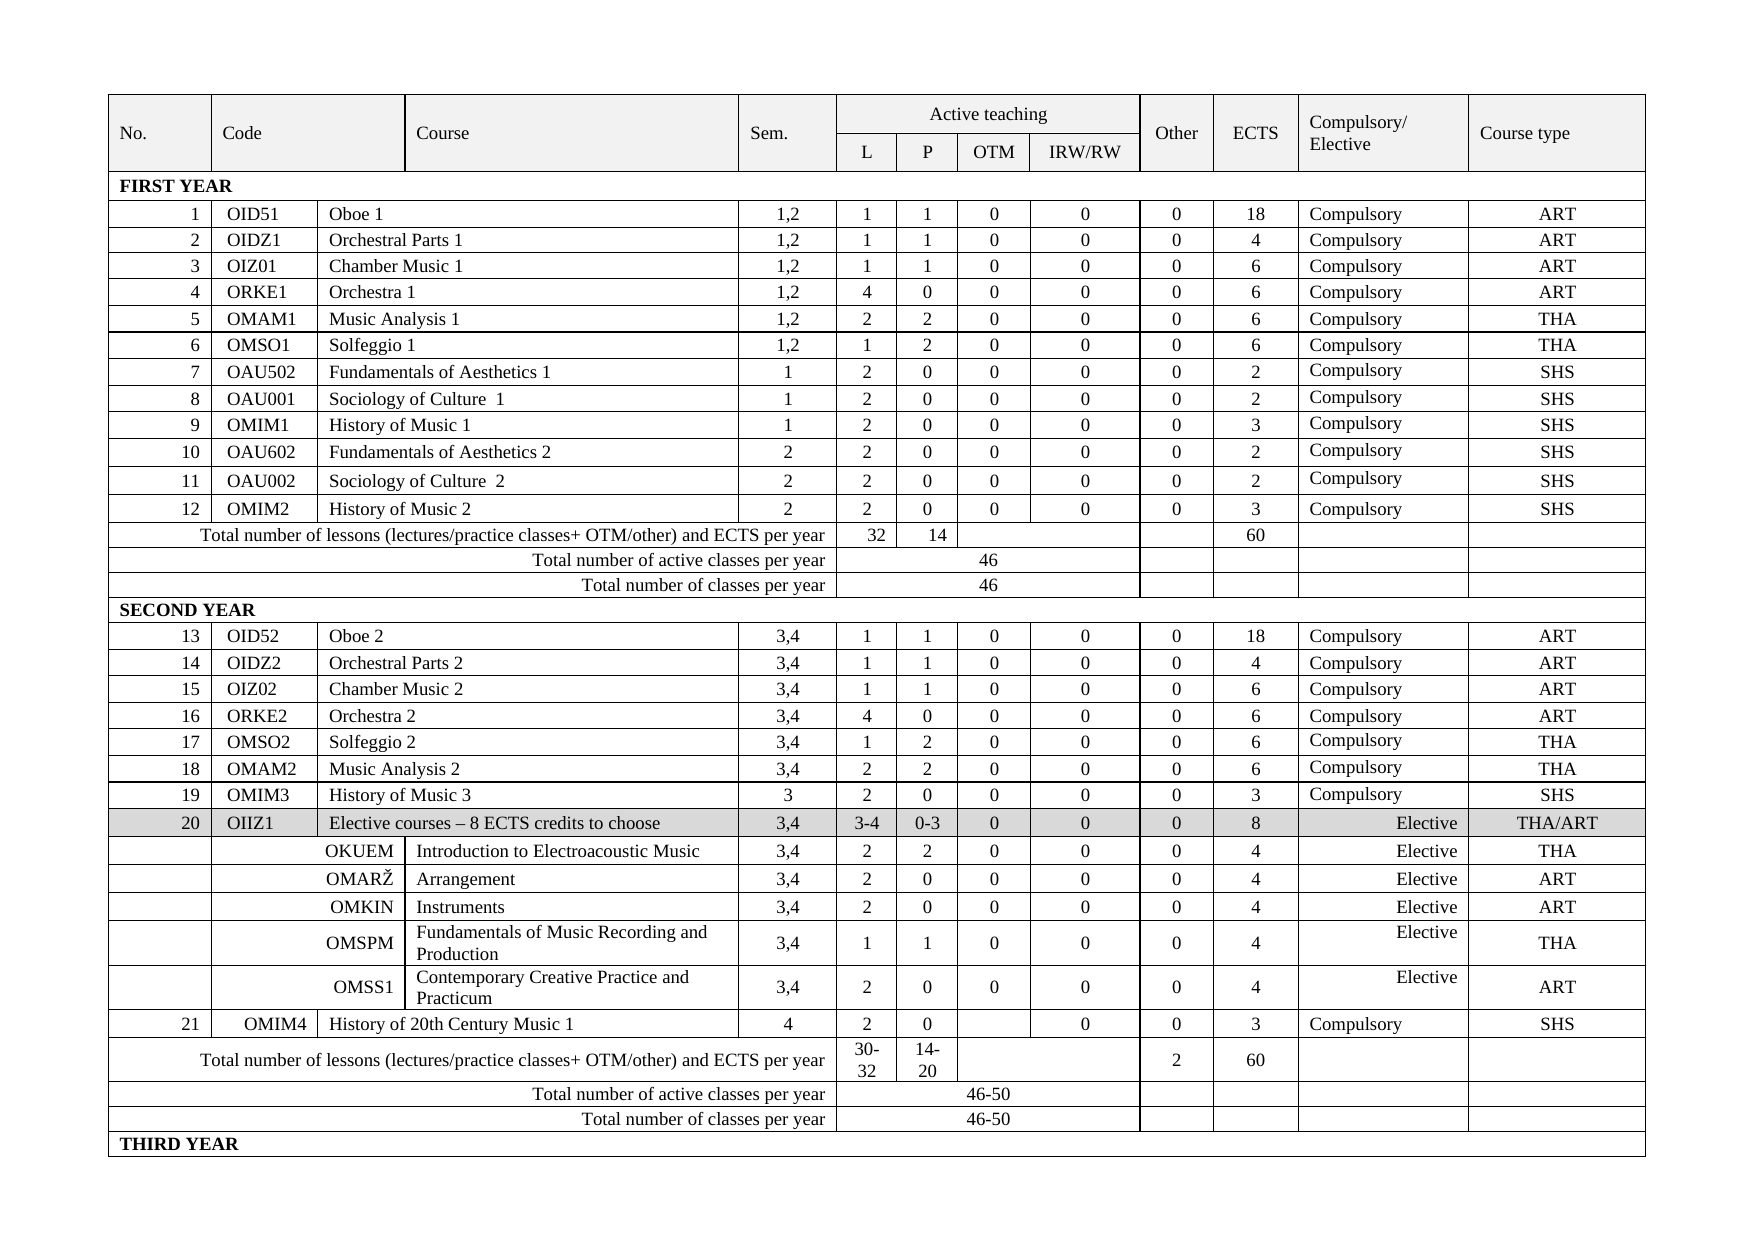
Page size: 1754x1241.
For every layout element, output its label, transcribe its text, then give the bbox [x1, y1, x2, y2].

table_cell 0 [958, 359, 1030, 384]
table_cell 2 [837, 756, 896, 781]
table_cell SHS [1469, 1010, 1645, 1037]
table_cell 18 [1214, 201, 1298, 227]
table_cell 0 [1031, 650, 1139, 675]
table_cell 0 [1141, 623, 1213, 648]
table_cell 0 [1141, 306, 1213, 331]
table_header ECTS [1214, 95, 1298, 171]
table_cell [1299, 523, 1468, 547]
table_cell 2 [837, 893, 896, 920]
table_cell 1,2 [739, 279, 836, 305]
table_cell THA [1469, 921, 1645, 964]
table_cell 0 [1141, 676, 1213, 702]
table_cell OAU001 [212, 386, 317, 411]
table_cell Compulsory [1299, 359, 1468, 384]
table_cell 17 [109, 729, 211, 755]
table_cell 0 [897, 495, 957, 522]
table_cell 0 [1141, 809, 1213, 836]
table_cell OAU602 [212, 439, 317, 466]
table_cell 0 [897, 893, 957, 920]
table_cell THA/ART [1469, 809, 1645, 836]
table_cell 6 [1214, 676, 1298, 702]
table_cell Compulsory [1299, 1010, 1468, 1037]
table_cell Chamber Music 2 [318, 676, 738, 702]
table_cell Fundamentals of Music Recording and Production [406, 921, 738, 964]
table_cell 0-3 [897, 809, 957, 836]
table_cell 0 [958, 756, 1030, 781]
table_cell 3,4 [739, 703, 836, 728]
table_cell OAU502 [212, 359, 317, 384]
table_cell 0 [897, 412, 957, 438]
table_cell 2 [1214, 467, 1298, 494]
table_cell [1141, 523, 1213, 547]
table_cell 0 [1141, 333, 1213, 358]
table_cell 0 [958, 865, 1030, 892]
table_cell 0 [958, 966, 1030, 1009]
table_cell 0 [1031, 1010, 1139, 1037]
table_cell Compulsory [1299, 467, 1468, 494]
table_cell Oboe 2 [318, 623, 738, 648]
table_cell 0 [1141, 893, 1213, 920]
table_cell 1 [837, 228, 896, 252]
table_cell 1 [837, 650, 896, 675]
table_cell ART [1469, 676, 1645, 702]
table_cell OMIM2 [212, 495, 317, 522]
table_cell Compulsory [1299, 783, 1468, 808]
table_cell 14-20 [897, 1038, 957, 1081]
table_cell 3 [1214, 783, 1298, 808]
table_cell ORKE2 [212, 703, 317, 728]
table_cell 0 [1031, 279, 1139, 305]
table_cell 0 [1031, 201, 1139, 227]
table_cell 21 [109, 1010, 211, 1037]
table_cell 2 [109, 228, 211, 252]
table_cell Instruments [406, 893, 738, 920]
table_cell SHS [1469, 439, 1645, 466]
table_cell 0 [1031, 306, 1139, 331]
table_cell 2 [837, 439, 896, 466]
table_cell 2 [837, 1010, 896, 1037]
table_cell 19 [109, 783, 211, 808]
table_cell Compulsory [1299, 253, 1468, 278]
table_cell OIZ01 [212, 253, 317, 278]
table_cell 0 [958, 921, 1030, 964]
table_cell Music Analysis 1 [318, 306, 738, 331]
table_cell Compulsory [1299, 495, 1468, 522]
table_cell 0 [958, 228, 1030, 252]
table_cell 3,4 [739, 809, 836, 836]
table_cell Compulsory [1299, 386, 1468, 411]
table_cell SHS [1469, 495, 1645, 522]
table_cell [1469, 523, 1645, 547]
table_cell [109, 865, 211, 892]
table_cell 32 [837, 523, 896, 547]
table_cell [1214, 1082, 1298, 1106]
table_cell OMAM1 [212, 306, 317, 331]
table_cell 3,4 [739, 865, 836, 892]
table_cell [1214, 1107, 1298, 1131]
table_cell Music Analysis 2 [318, 756, 738, 781]
table_cell THA [1469, 729, 1645, 755]
table_cell Total number of classes per year [109, 573, 836, 597]
table_cell 2 [837, 966, 896, 1009]
table_cell ART [1469, 253, 1645, 278]
table_cell 0 [958, 783, 1030, 808]
table_cell Sociology of Culture 2 [318, 467, 738, 494]
table_cell 0 [1141, 650, 1213, 675]
table_cell 2 [837, 386, 896, 411]
table_cell Total number of lessons (lectures/practice classes+ OTM/other) and ECTS per year [109, 523, 836, 547]
table_cell 0 [1031, 756, 1139, 781]
table_cell 2 [739, 439, 836, 466]
table_cell [1299, 573, 1468, 597]
table_cell 1 [739, 412, 836, 438]
table_cell 3,4 [739, 729, 836, 755]
table_cell Sociology of Culture 1 [318, 386, 738, 411]
table_cell Compulsory [1299, 703, 1468, 728]
table_cell 2 [837, 837, 896, 864]
table_cell [1214, 573, 1298, 597]
table_cell 3-4 [837, 809, 896, 836]
table_cell SHS [1469, 359, 1645, 384]
table_cell 16 [109, 703, 211, 728]
table_cell [1469, 1082, 1645, 1106]
table_cell 0 [958, 279, 1030, 305]
table_cell OMIM1 [212, 412, 317, 438]
table_cell 0 [1031, 703, 1139, 728]
table_cell 6 [1214, 333, 1298, 358]
table_cell 0 [1141, 228, 1213, 252]
table_cell 18 [109, 756, 211, 781]
table_cell 4 [837, 703, 896, 728]
table_cell Elective [1299, 809, 1468, 836]
table_cell ORKE1 [212, 279, 317, 305]
table_cell 0 [1141, 729, 1213, 755]
table_cell SECOND YEAR [109, 598, 1645, 622]
table_cell 0 [958, 306, 1030, 331]
table_cell ART [1469, 279, 1645, 305]
table_cell 0 [1141, 1010, 1213, 1037]
table_cell 0 [958, 837, 1030, 864]
table_cell Compulsory [1299, 623, 1468, 648]
table_cell Compulsory [1299, 412, 1468, 438]
table_cell 15 [109, 676, 211, 702]
table_cell Elective [1299, 837, 1468, 864]
table_cell ART [1469, 865, 1645, 892]
table_cell SHS [1469, 412, 1645, 438]
table_header Other [1141, 95, 1213, 171]
table_cell Compulsory [1299, 228, 1468, 252]
table_cell [1469, 548, 1645, 572]
table_cell Compulsory [1299, 729, 1468, 755]
table_cell SHS [1469, 783, 1645, 808]
table_cell 0 [1141, 439, 1213, 466]
table_cell ART [1469, 228, 1645, 252]
table_header Code [212, 95, 404, 171]
table_cell 0 [958, 676, 1030, 702]
table_cell ART [1469, 966, 1645, 1009]
table_cell 2 [837, 783, 896, 808]
table_cell 2 [897, 837, 957, 864]
table_cell 2 [837, 359, 896, 384]
table_cell 0 [1141, 921, 1213, 964]
table_cell 1,2 [739, 201, 836, 227]
table_cell 46-50 [837, 1107, 1139, 1131]
table_cell OIZ02 [212, 676, 317, 702]
table_cell 6 [1214, 729, 1298, 755]
table_cell [1141, 548, 1213, 572]
table_cell 3,4 [739, 756, 836, 781]
table_cell OTM [958, 134, 1029, 171]
table_cell Elective courses – 8 ECTS credits to choose [318, 809, 738, 836]
table_cell 3,4 [739, 921, 836, 964]
table_cell 46-50 [837, 1082, 1139, 1106]
table_cell OIDZ1 [212, 228, 317, 252]
table_cell 3 [1214, 412, 1298, 438]
table_cell [1299, 1107, 1468, 1131]
table_cell 0 [958, 467, 1030, 494]
table_cell 6 [1214, 703, 1298, 728]
table_cell 1,2 [739, 228, 836, 252]
table_cell 2 [837, 495, 896, 522]
table_cell 6 [1214, 279, 1298, 305]
table_cell Solfeggio 2 [318, 729, 738, 755]
table_cell OIDZ2 [212, 650, 317, 675]
table_cell 0 [897, 467, 957, 494]
table_cell 0 [897, 865, 957, 892]
table_cell 0 [1031, 495, 1139, 522]
table_cell 0 [897, 703, 957, 728]
table_cell History of 20th Century Music 1 [318, 1010, 738, 1037]
table_cell 6 [109, 333, 211, 358]
table_cell OMARŽ [212, 865, 404, 892]
table_cell [958, 523, 1139, 547]
table_cell 2 [1141, 1038, 1213, 1081]
table_cell 0 [958, 729, 1030, 755]
table_cell Introduction to Electroacoustic Music [406, 837, 738, 864]
table_cell 0 [1141, 837, 1213, 864]
table_cell 1 [837, 729, 896, 755]
table_cell 30-32 [837, 1038, 896, 1081]
table_cell 2 [739, 467, 836, 494]
table_cell 0 [1141, 756, 1213, 781]
table_cell 20 [109, 809, 211, 836]
table_header Compulsory/ Elective [1299, 95, 1468, 171]
table_cell 0 [1031, 893, 1139, 920]
table_cell 2 [837, 865, 896, 892]
table_cell 3 [1214, 1010, 1298, 1037]
table_cell Orchestra 1 [318, 279, 738, 305]
table_cell 0 [1141, 279, 1213, 305]
table_cell 46 [837, 573, 1139, 597]
table_cell 1 [897, 650, 957, 675]
table_cell 0 [958, 893, 1030, 920]
table_cell IRW/RW [1030, 134, 1139, 171]
table_cell Compulsory [1299, 676, 1468, 702]
table_cell THA [1469, 306, 1645, 331]
table_cell 0 [958, 412, 1030, 438]
table_cell 1 [897, 623, 957, 648]
table_cell 3 [1214, 495, 1298, 522]
table_cell 0 [1141, 467, 1213, 494]
table_header Sem. [739, 95, 836, 171]
table_cell OMIM4 [212, 1010, 317, 1037]
table_cell 3 [109, 253, 211, 278]
table_cell 0 [958, 650, 1030, 675]
table_cell 0 [958, 201, 1030, 227]
table_cell 46 [837, 548, 1139, 572]
table_cell Chamber Music 1 [318, 253, 738, 278]
table_cell 4 [739, 1010, 836, 1037]
table_cell 1 [739, 359, 836, 384]
table_cell 0 [1031, 623, 1139, 648]
table_cell ART [1469, 703, 1645, 728]
table_cell 0 [1031, 921, 1139, 964]
table_cell 1 [897, 201, 957, 227]
table_cell 0 [1031, 359, 1139, 384]
table_cell 1 [837, 623, 896, 648]
table_cell Orchestral Parts 2 [318, 650, 738, 675]
table_cell 0 [958, 386, 1030, 411]
table_cell ART [1469, 893, 1645, 920]
table_cell 3,4 [739, 650, 836, 675]
table_cell THA [1469, 756, 1645, 781]
table_cell Compulsory [1299, 306, 1468, 331]
table_cell 0 [897, 966, 957, 1009]
table_cell 60 [1214, 1038, 1298, 1081]
table_cell 0 [897, 783, 957, 808]
table_cell 0 [958, 333, 1030, 358]
table_cell 60 [1214, 523, 1298, 547]
table_cell 0 [1031, 966, 1139, 1009]
table_cell 4 [1214, 921, 1298, 964]
table_cell 0 [1141, 386, 1213, 411]
table_cell OMKIN [212, 893, 404, 920]
table_cell 0 [897, 279, 957, 305]
table_cell 0 [1141, 783, 1213, 808]
table_cell OMIM3 [212, 783, 317, 808]
table_cell OMAM2 [212, 756, 317, 781]
table_cell 6 [1214, 253, 1298, 278]
table_cell OMSPM [212, 921, 404, 964]
table_cell Solfeggio 1 [318, 333, 738, 358]
table_cell THA [1469, 837, 1645, 864]
table_cell 5 [109, 306, 211, 331]
table_cell 3,4 [739, 676, 836, 702]
table_cell 4 [1214, 650, 1298, 675]
table_cell 6 [1214, 306, 1298, 331]
table_cell Compulsory [1299, 756, 1468, 781]
table_cell 8 [1214, 809, 1298, 836]
table_cell OID52 [212, 623, 317, 648]
table_cell [1299, 1082, 1468, 1106]
table_cell 0 [958, 623, 1030, 648]
table_cell Total number of classes per year [109, 1107, 836, 1131]
table_cell [1141, 1107, 1213, 1131]
table_cell 0 [1141, 703, 1213, 728]
table_cell Total number of active classes per year [109, 548, 836, 572]
table_cell 0 [958, 703, 1030, 728]
table_cell 6 [1214, 756, 1298, 781]
table_cell Orchestral Parts 1 [318, 228, 738, 252]
table_cell 4 [1214, 837, 1298, 864]
table_cell Fundamentals of Aesthetics 1 [318, 359, 738, 384]
table_cell 0 [958, 439, 1030, 466]
table_cell 0 [1031, 676, 1139, 702]
table_cell 1 [897, 228, 957, 252]
table_cell [109, 837, 211, 864]
table_cell 1 [897, 676, 957, 702]
table_cell 0 [1141, 201, 1213, 227]
table_cell 0 [1141, 359, 1213, 384]
table_cell 0 [897, 359, 957, 384]
table_cell History of Music 3 [318, 783, 738, 808]
table_cell 4 [1214, 865, 1298, 892]
table_cell 2 [897, 756, 957, 781]
table_cell Elective [1299, 865, 1468, 892]
table_cell 10 [109, 439, 211, 466]
table_cell 4 [109, 279, 211, 305]
table_cell 0 [1031, 386, 1139, 411]
table_cell 3 [739, 783, 836, 808]
table_cell 0 [1031, 228, 1139, 252]
table_cell 1 [897, 253, 957, 278]
table_cell 1,2 [739, 306, 836, 331]
table_cell Contemporary Creative Practice and Practicum [406, 966, 738, 1009]
table_cell Total number of active classes per year [109, 1082, 836, 1106]
table_cell 3,4 [739, 966, 836, 1009]
table_cell 3,4 [739, 893, 836, 920]
table_cell Compulsory [1299, 650, 1468, 675]
table_cell 0 [1031, 467, 1139, 494]
table_cell [1141, 573, 1213, 597]
table_cell 0 [1031, 783, 1139, 808]
table_cell OAU002 [212, 467, 317, 494]
table_cell 0 [1141, 412, 1213, 438]
table_cell 2 [837, 306, 896, 331]
table_cell 0 [1031, 865, 1139, 892]
table_cell OMSO1 [212, 333, 317, 358]
table_cell L [837, 134, 896, 171]
table_cell 4 [1214, 228, 1298, 252]
table_cell Elective [1299, 921, 1468, 964]
table_cell 0 [1031, 412, 1139, 438]
table_cell 1 [109, 201, 211, 227]
table_cell Compulsory [1299, 201, 1468, 227]
table_cell 1 [739, 386, 836, 411]
table_cell SHS [1469, 467, 1645, 494]
table_cell Elective [1299, 893, 1468, 920]
table_cell ART [1469, 201, 1645, 227]
table_cell P [897, 134, 957, 171]
table_header No. [109, 95, 211, 171]
table_cell 2 [897, 306, 957, 331]
table_cell OMSS1 [212, 966, 404, 1009]
table_cell OID51 [212, 201, 317, 227]
table_cell [1299, 548, 1468, 572]
table_cell [1299, 1038, 1468, 1081]
table_header Active teaching [837, 95, 1139, 132]
table_cell 2 [837, 412, 896, 438]
table_cell 0 [1141, 495, 1213, 522]
table_cell 0 [897, 386, 957, 411]
table_cell OIIZ1 [212, 809, 317, 836]
table_cell 0 [958, 495, 1030, 522]
table_cell Compulsory [1299, 333, 1468, 358]
table_cell Oboe 1 [318, 201, 738, 227]
table_cell 1,2 [739, 253, 836, 278]
table_cell 0 [958, 253, 1030, 278]
table_cell 2 [1214, 359, 1298, 384]
table_cell OKUEM [212, 837, 404, 864]
table_cell 0 [1031, 729, 1139, 755]
table_cell 2 [897, 333, 957, 358]
table_cell THIRD YEAR [109, 1132, 1645, 1156]
table_cell 9 [109, 412, 211, 438]
table_cell 1 [837, 201, 896, 227]
table_cell 1 [897, 921, 957, 964]
table_cell [109, 921, 211, 964]
table_cell 4 [837, 279, 896, 305]
table_cell [1469, 1038, 1645, 1081]
table_cell 13 [109, 623, 211, 648]
table_cell 14 [897, 523, 957, 547]
table_cell 0 [1141, 253, 1213, 278]
table_cell 7 [109, 359, 211, 384]
table_cell 0 [1031, 809, 1139, 836]
table_cell History of Music 2 [318, 495, 738, 522]
table_cell [1214, 548, 1298, 572]
table_cell 0 [1031, 333, 1139, 358]
table_cell ART [1469, 650, 1645, 675]
table_cell 0 [1031, 837, 1139, 864]
table_cell 3,4 [739, 837, 836, 864]
table_cell [109, 893, 211, 920]
table_cell ART [1469, 623, 1645, 648]
table_cell Compulsory [1299, 439, 1468, 466]
table_cell 2 [897, 729, 957, 755]
table_cell 14 [109, 650, 211, 675]
table_header Course [406, 95, 738, 171]
table_cell 2 [1214, 439, 1298, 466]
table_cell 1 [837, 921, 896, 964]
table_cell 1 [837, 253, 896, 278]
table_cell [958, 1010, 1030, 1037]
table_cell 0 [1031, 253, 1139, 278]
table_cell Arrangement [406, 865, 738, 892]
table_cell Elective [1299, 966, 1468, 1009]
table_cell 0 [958, 809, 1030, 836]
table_cell Orchestra 2 [318, 703, 738, 728]
table_cell 2 [837, 467, 896, 494]
table_cell 0 [1031, 439, 1139, 466]
table_cell THA [1469, 333, 1645, 358]
table_cell FIRST YEAR [109, 172, 1645, 200]
table_cell [1469, 1107, 1645, 1131]
table_cell 2 [1214, 386, 1298, 411]
table_cell [1469, 573, 1645, 597]
table_cell 0 [1141, 966, 1213, 1009]
table_cell 4 [1214, 966, 1298, 1009]
table_cell 3,4 [739, 623, 836, 648]
table_cell 11 [109, 467, 211, 494]
table_cell 1,2 [739, 333, 836, 358]
table_cell Compulsory [1299, 279, 1468, 305]
table_cell SHS [1469, 386, 1645, 411]
table_cell History of Music 1 [318, 412, 738, 438]
table_cell 0 [897, 1010, 957, 1037]
table_cell 0 [897, 439, 957, 466]
table_cell 18 [1214, 623, 1298, 648]
table_cell 4 [1214, 893, 1298, 920]
table_cell 12 [109, 495, 211, 522]
table_cell 8 [109, 386, 211, 411]
table_cell Total number of lessons (lectures/practice classes+ OTM/other) and ECTS per year [109, 1038, 836, 1081]
table_cell [1141, 1082, 1213, 1106]
table_cell [958, 1038, 1139, 1081]
table_header Course type [1469, 95, 1645, 171]
table_cell 2 [739, 495, 836, 522]
table_cell Fundamentals of Aesthetics 2 [318, 439, 738, 466]
table_cell 0 [1141, 865, 1213, 892]
table_cell 1 [837, 676, 896, 702]
table_cell [109, 966, 211, 1009]
table_cell OMSO2 [212, 729, 317, 755]
table_cell 1 [837, 333, 896, 358]
